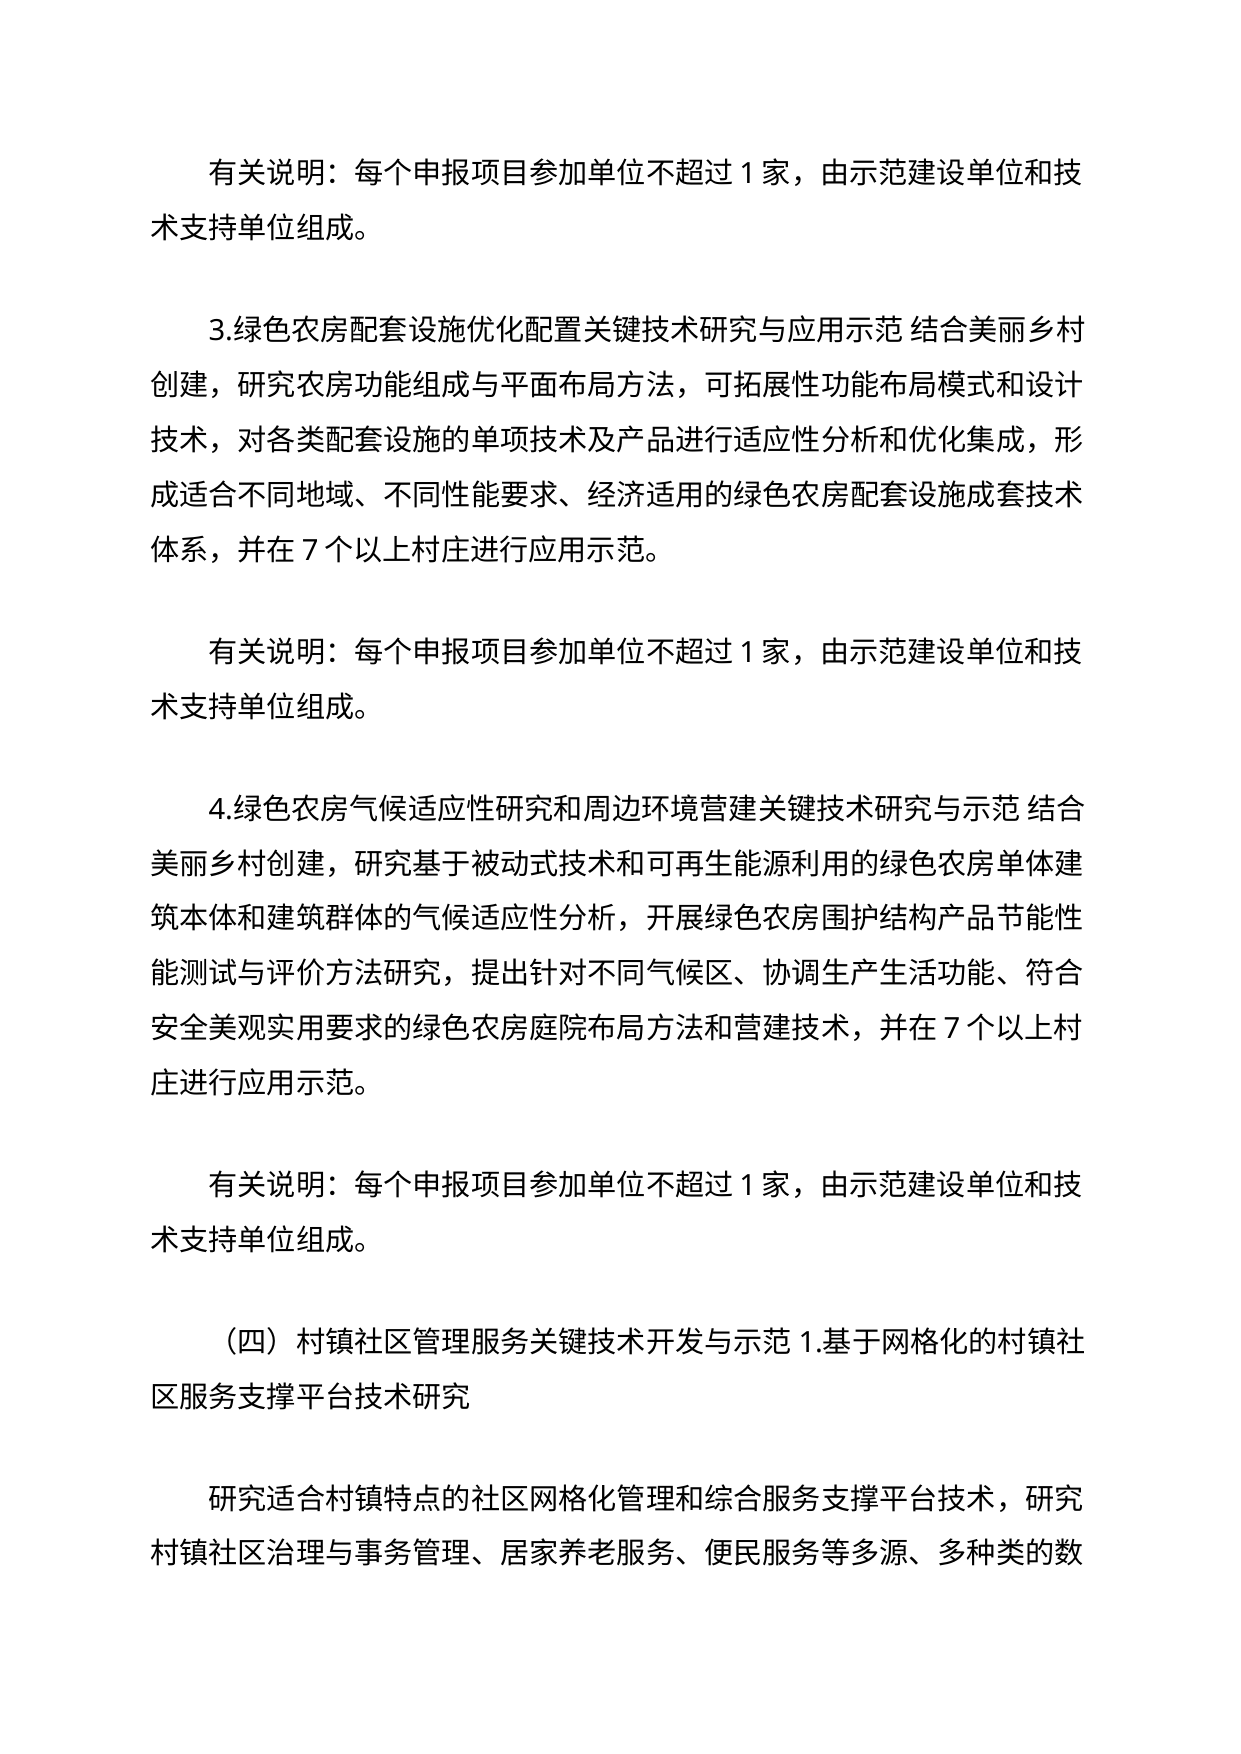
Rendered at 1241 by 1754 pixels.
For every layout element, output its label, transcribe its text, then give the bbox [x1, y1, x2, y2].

text 4.绿色农房气候适应性研究和周边环境营建关键技术研究与示范 结合美丽乡村创建，研究基于被动式技术和可再生能源利用的绿色农房单体建筑本体和建筑群体的气候适应性分析，开展绿色农房围护结构产品节能性能测试与评价方法研究，提出针对不同气候区、协调生产生活功能、符合安全美观实用要求的绿色农房庭院布局方法和营建技术，并在7个以上村庄进行应用示范。 [150, 785, 1090, 1102]
text 有关说明：每个申报项目参加单位不超过1家，由示范建设单位和技术支持单位组成。 [150, 150, 1090, 247]
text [150, 1475, 1090, 1572]
text 3.绿色农房配套设施优化配置关键技术研究与应用示范 结合美丽乡村创建，研究农房功能组成与平面布局方法，可拓展性功能布局模式和设计技术，对各类配套设施的单项技术及产品进行适应性分析和优化集成，形成适合不同地域、不同性能要求、经济适用的绿色农房配套设施成套技术体系，并在7个以上村庄进行应用示范。 [150, 307, 1090, 569]
text 有关说明：每个申报项目参加单位不超过1家，由示范建设单位和技术支持单位组成。 [150, 1162, 1090, 1259]
text 有关说明：每个申报项目参加单位不超过1家，由示范建设单位和技术支持单位组成。 [150, 628, 1090, 726]
text （四）村镇社区管理服务关键技术开发与示范 1.基于网格化的村镇社区服务支撑平台技术研究 [150, 1318, 1090, 1416]
